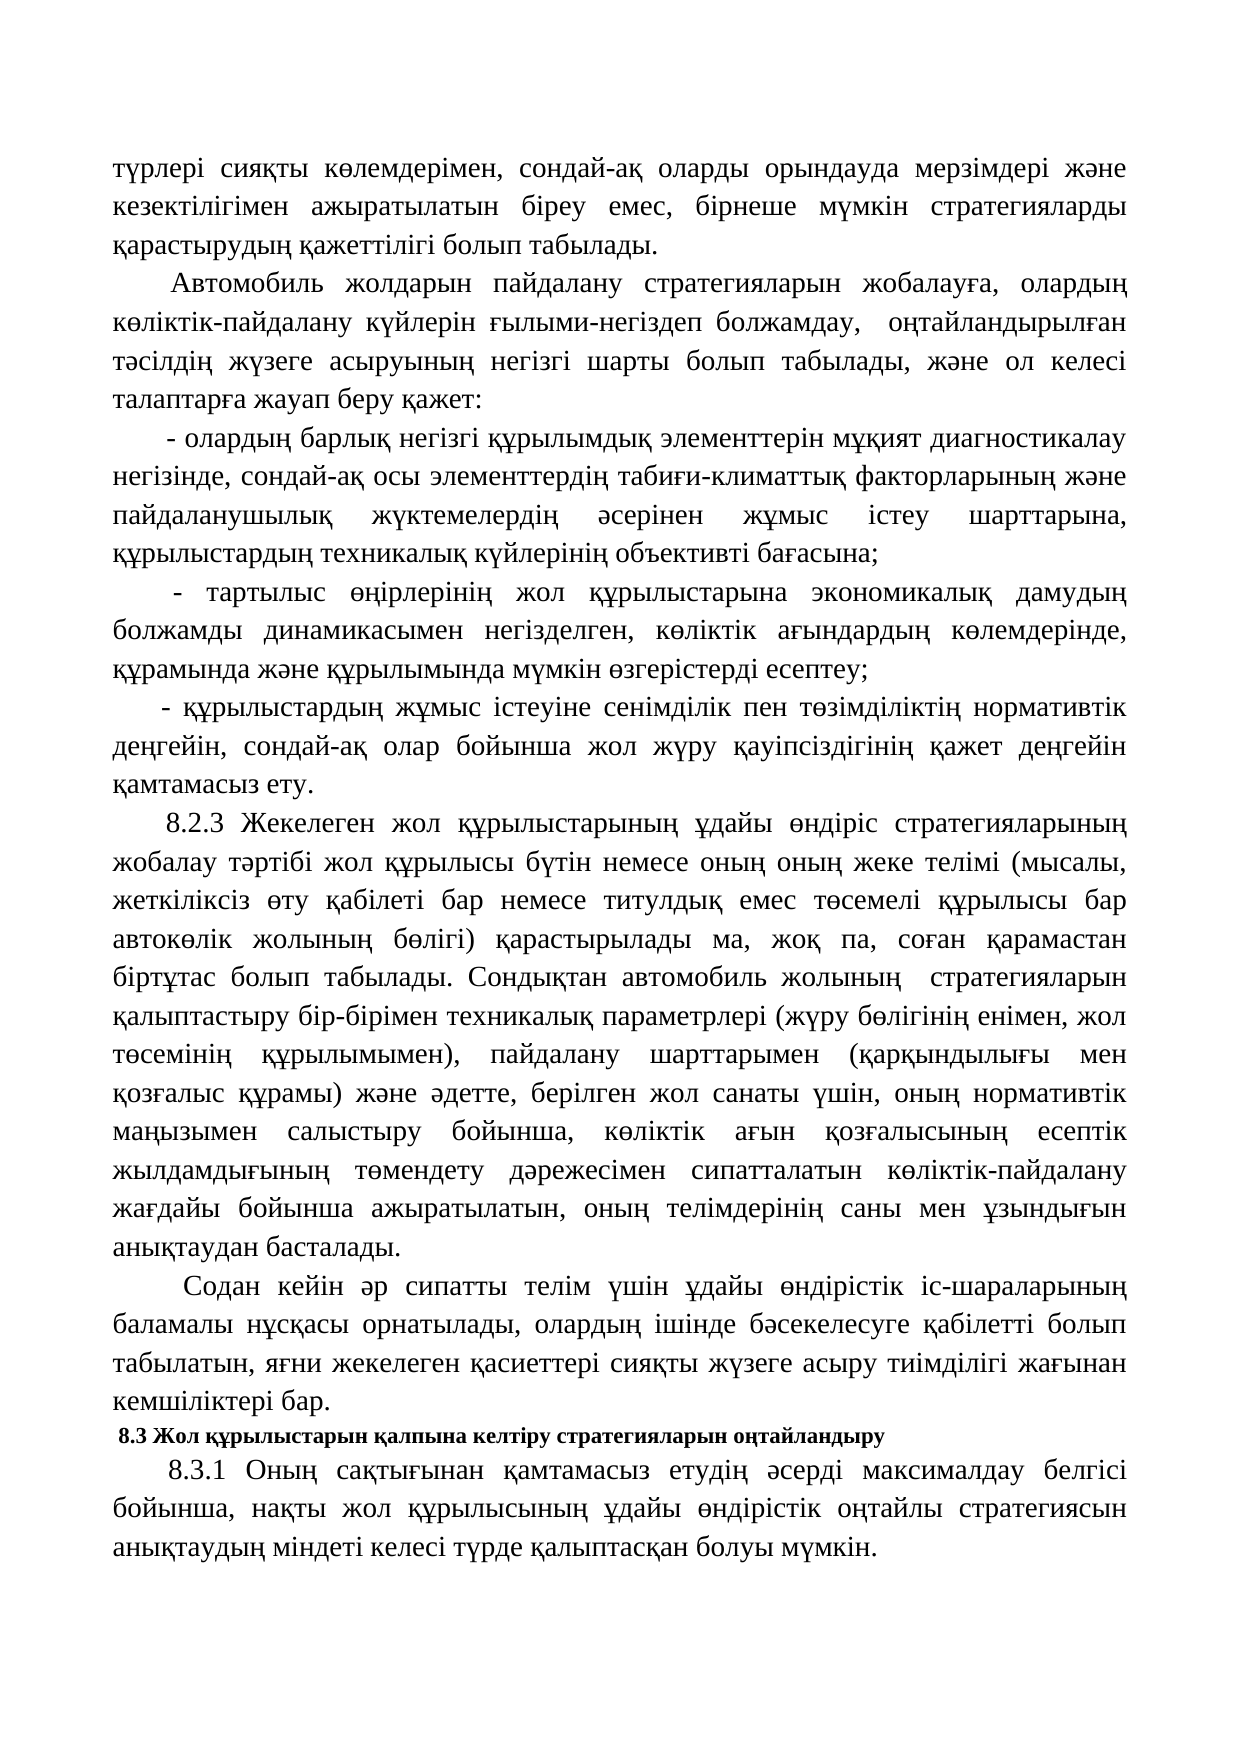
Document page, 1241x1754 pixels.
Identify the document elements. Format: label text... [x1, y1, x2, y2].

text Содан кейін әр сипатты телім үшін ұдайы өндірістік іс-шараларының баламалы нұсқасы орнатылады, олардың ішінде бәсекелесуге қабілетті болып табылатын, яғни жекелеген қасиеттері сияқты жүзеге асыру тиімділігі жағынан кемшіліктері бар. [112, 1268, 1128, 1417]
text Автомобиль жолдарын пайдалану стратегияларын жобалауға, олардың көліктік-пайдалану күйлерін ғылыми-негіздеп болжамдау, оңтайландырылған тәсілдің жүзеге асыруының негізгі шарты болып табылады, және ол келесі талаптарға жауап беру қажет: [112, 266, 1128, 415]
text - тартылыс өңірлерінің жол құрылыстарына экономикалық дамудың болжамды динамикасымен негізделген, көліктік ағындардың көлемдерінде, құрамында және құрылымында мүмкін өзгерістерді есептеу; [112, 574, 1128, 684]
text 8.3 Жол құрылыстарын қалпына келтіру стратегияларын оңтайландыру [112, 1422, 1128, 1448]
text 8.2.3 Жекелеген жол құрылыстарының ұдайы өндіріс стратегияларының жобалау тәртібі жол құрылысы бүтін немесе оның оның жеке телімі (мысалы, жеткіліксіз өту қабілеті бар немесе титулдық емес төсемелі құрылысы бар автокөлік жолының бөлігі) қарастырылады ма, жоқ па, соған қарамастан біртұтас болып табылады. Сондықтан автомобиль жолының стратегияларын қалыптастыру бір-бірімен техникалық параметрлері (жүру бөлігінің енімен, жол төсемінің құрылымымен), пайдалану шарттарымен (қарқындылығы мен қозғалыс құрамы) және әдетте, берілген жол санаты үшін, оның нормативтік маңызымен салыстыру бойынша, көліктік ағын қозғалысының есептік жылдамдығының төмендету дәрежесімен сипатталатын көліктік-пайдалану жағдайы бойынша ажыратылатын, оның телімдерінің саны мен ұзындығын анықтаудан басталады. [112, 805, 1128, 1263]
text 8.3.1 Оның сақтығынан қамтамасыз етудің әсерді максималдау белгісі бойынша, нақты жол құрылысының ұдайы өндірістік оңтайлы стратегиясын анықтаудың міндеті келесі түрде қалыптасқан болуы мүмкін. [112, 1452, 1128, 1563]
text - олардың барлық негізгі құрылымдық элементтерін мұқият диагностикалау негізінде, сондай-ақ осы элементтердің табиғи-климаттық факторларының және пайдаланушылық жүктемелердің әсерінен жұмыс істеу шарттарына, құрылыстардың техникалық күйлерінің объективті бағасына; [112, 420, 1128, 569]
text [112, 150, 1128, 261]
text - құрылыстардың жұмыс істеуіне сенімділік пен төзімділіктің нормативтік деңгейін, сондай-ақ олар бойынша жол жүру қауіпсіздігінің қажет деңгейін қамтамасыз ету. [112, 689, 1128, 800]
